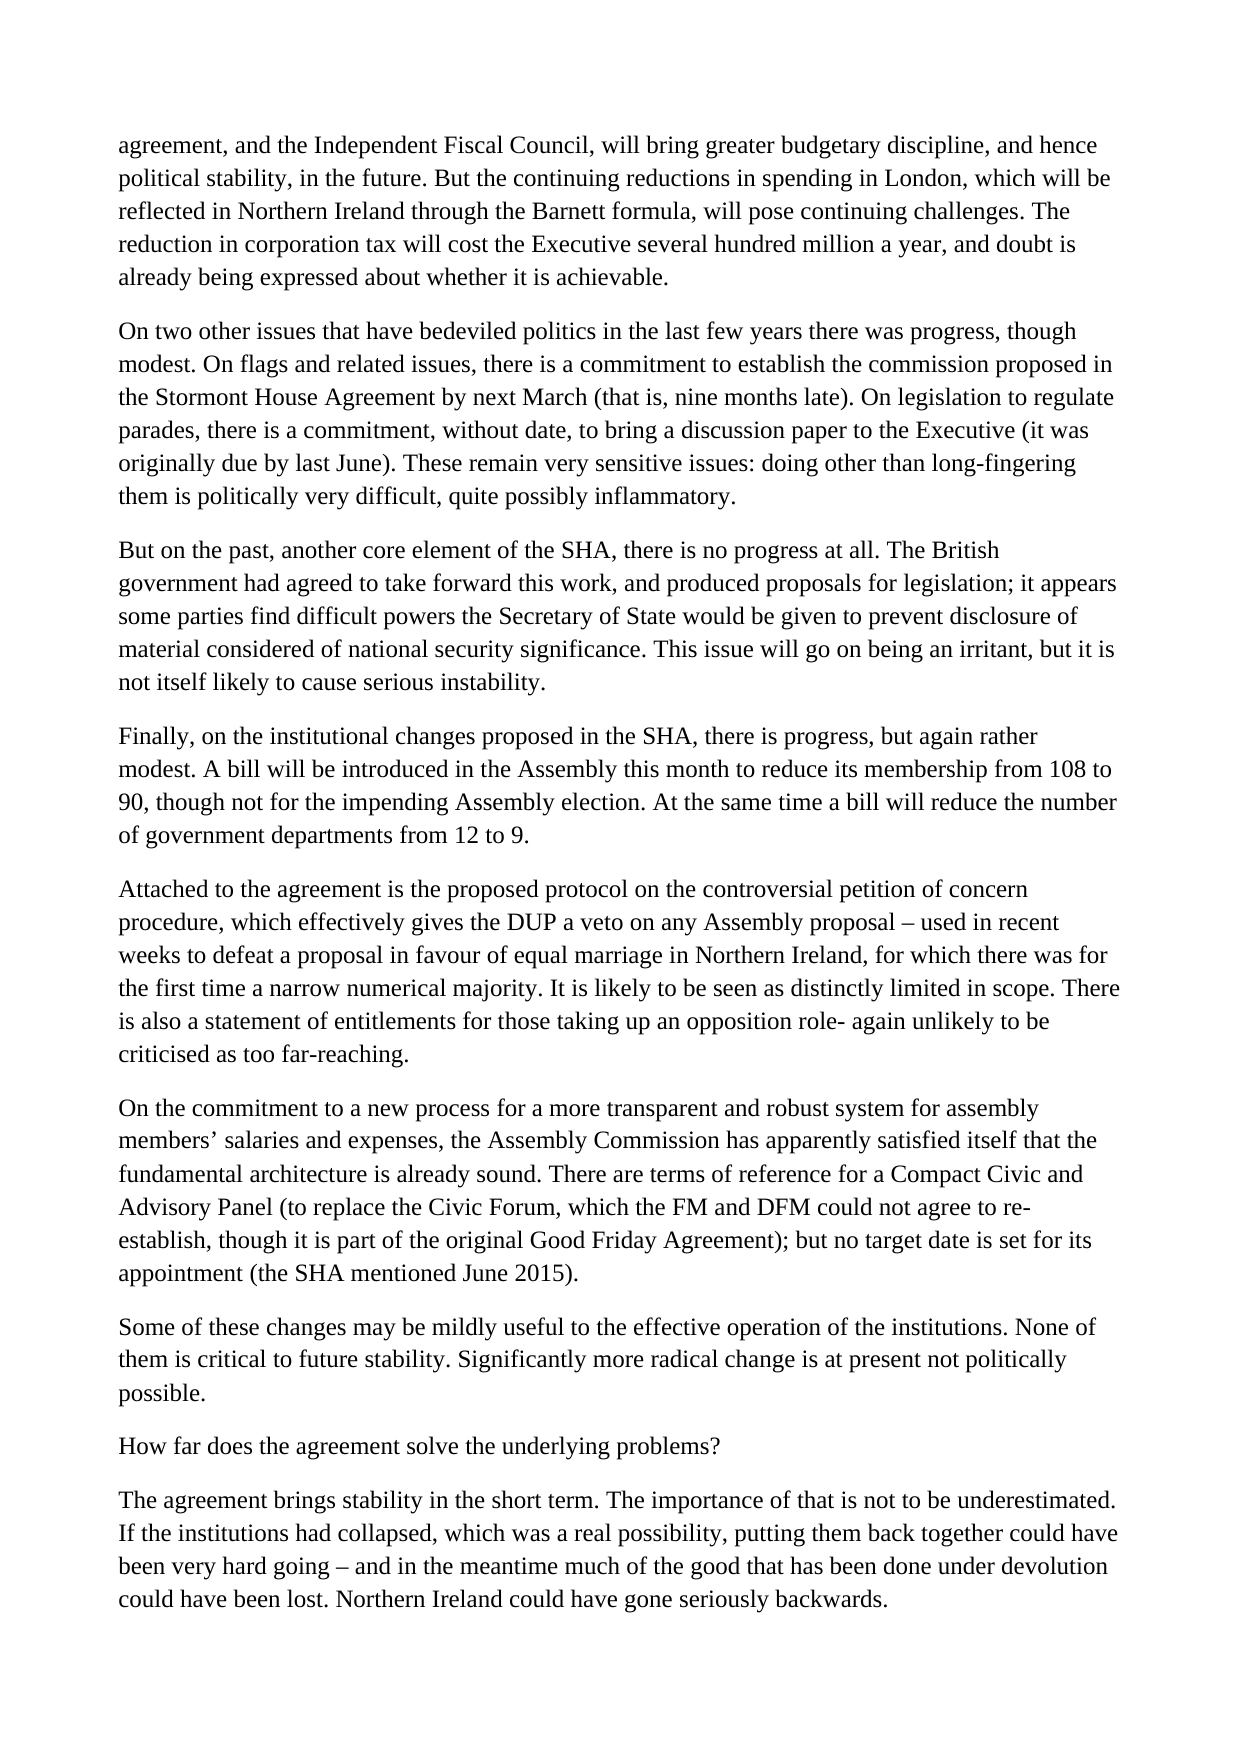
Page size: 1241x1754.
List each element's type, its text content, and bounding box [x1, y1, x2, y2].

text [118, 130, 1122, 291]
text On the commitment to a new process for a more transparent and robust system for assembly members’ salaries and expenses, the Assembly Commission has apparently satisfied itself that the fundamental architecture is already sound. There are terms of reference for a Compact Civic and Advisory Panel (to replace the Civic Forum, which the FM and DFM could not agree to re-establish, though it is part of the original Good Friday Agreement); but no target date is set for its appointment (the SHA mentioned June 2015). [118, 1093, 1122, 1286]
text The agreement brings stability in the short term. The importance of that is not to be underestimated. If the institutions had collapsed, which was a real possibility, putting them back together could have been very hard going – and in the meantime much of the good that has been done under devolution could have been lost. Northern Ireland could have gone seriously backwards. [118, 1485, 1122, 1613]
text Attached to the agreement is the proposed protocol on the controversial petition of concern procedure, which effectively gives the DUP a veto on any Assembly proposal – used in recent weeks to defeat a proposal in favour of equal marriage in Northern Ireland, for which there was for the first time a narrow numerical majority. It is likely to be seen as distinctly limited in scope. There is also a statement of entitlements for those taking up an opposition role- again unlikely to be criticised as too far-reaching. [118, 874, 1122, 1067]
text Finally, on the institutional changes proposed in the SHA, there is progress, but again rather modest. A bill will be introduced in the Assembly this month to reduce its membership from 108 to 90, though not for the impending Assembly election. At the same time a bill will reduce the number of government departments from 12 to 9. [118, 721, 1122, 848]
text How far does the agreement solve the underlying problems? [118, 1431, 1122, 1460]
text On two other issues that have bedeviled politics in the last few years there was progress, though modest. On flags and related issues, there is a commitment to establish the commission proposed in the Stormont House Agreement by next March (that is, nine months late). On legislation to regulate parades, there is a commitment, without date, to bring a discussion paper to the Executive (it was originally due by last June). These remain very sensitive issues: doing other than long-fingering them is politically very difficult, quite possibly inflammatory. [118, 316, 1122, 510]
text But on the past, another core element of the SHA, there is no progress at all. The British government had agreed to take forward this work, and produced proposals for legislation; it appears some parties find difficult powers the Secretary of State would be given to prevent disclosure of material considered of national security significance. This issue will go on being an irritant, but it is not itself likely to cause serious instability. [118, 535, 1122, 696]
text Some of these changes may be mildly useful to the effective operation of the institutions. None of them is critical to future stability. Significantly more radical change is at present not politically possible. [118, 1312, 1122, 1406]
